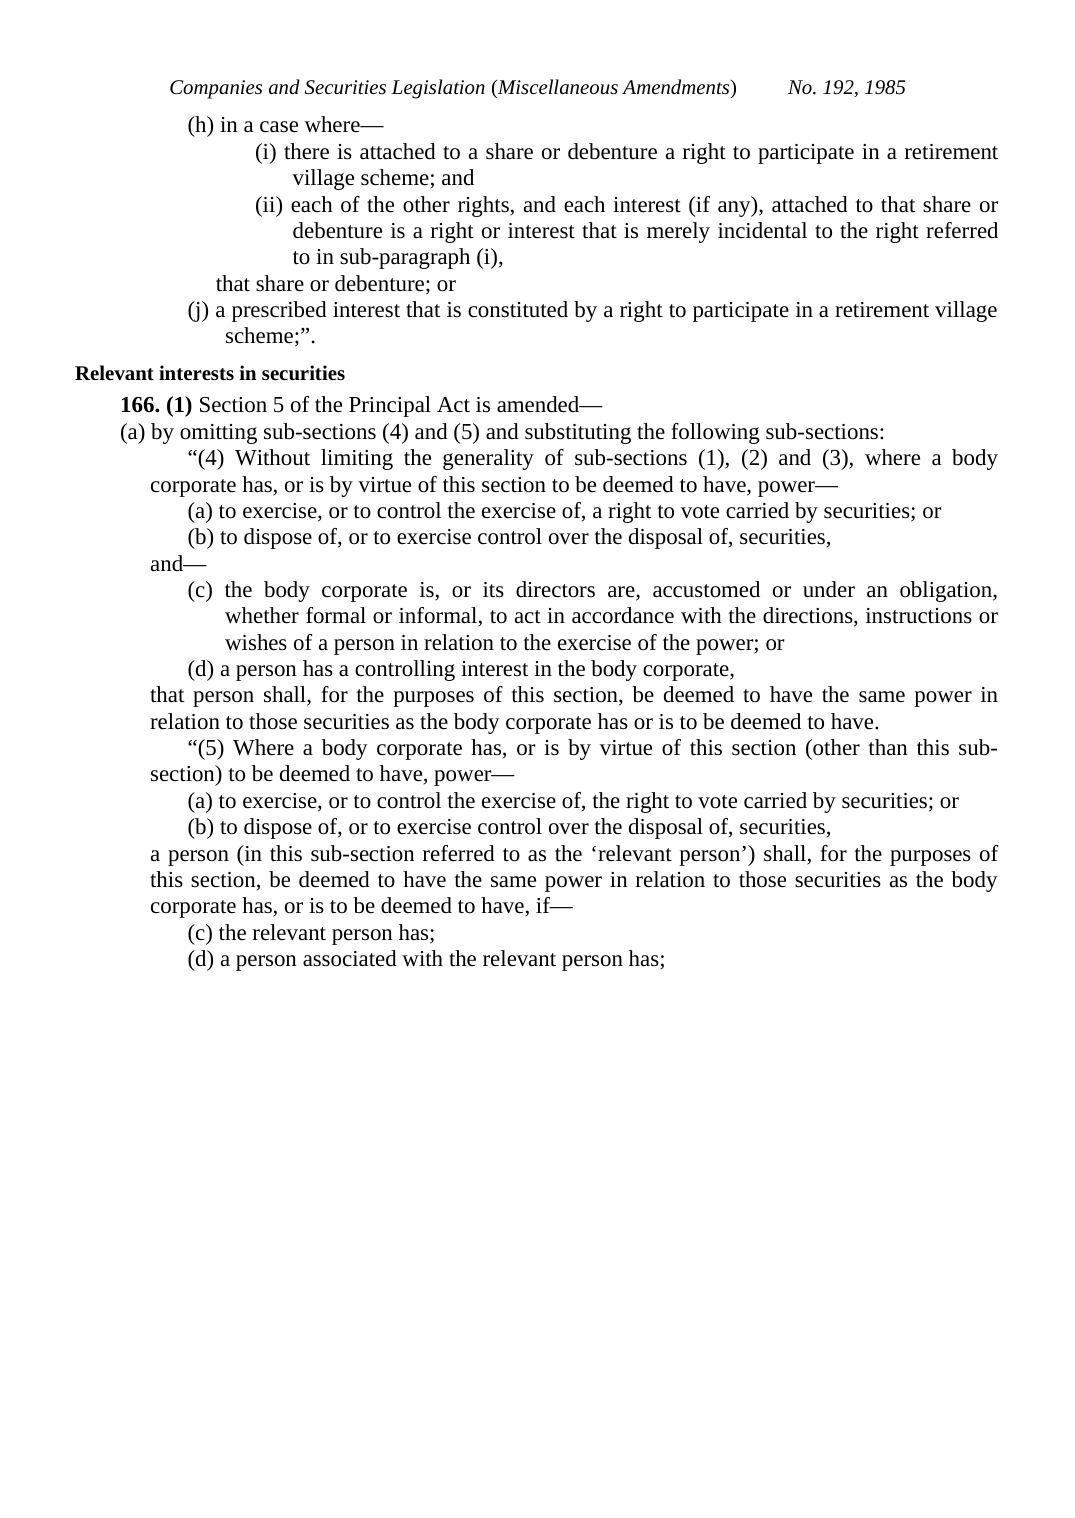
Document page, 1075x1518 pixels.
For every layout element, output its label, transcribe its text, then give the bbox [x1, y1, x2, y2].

text “(4) Without limiting the generality of sub-sections (1), (2) and (3), where a body corporate has, or is by virtue of this section to be deemed to have, power— [150, 444, 1000, 497]
text (b) to dispose of, or to exercise control over the disposal of, securities, [187, 523, 1000, 550]
text 166. (1) Section 5 of the Principal Act is amended— [75, 392, 1000, 418]
text and— [150, 550, 1000, 576]
text (b) to dispose of, or to exercise control over the disposal of, securities, [187, 813, 1000, 839]
text (c) the body corporate is, or its directors are, accustomed or under an obligation, whether formal or informal, to act in accordance with the directions, instructions or wishes of a person in relation to the exercise of the power; or [187, 576, 1000, 655]
text (d) a person associated with the relevant person has; [187, 945, 1000, 971]
text (h) in a case where— [187, 112, 1000, 138]
text Relevant interests in securities [75, 361, 1000, 385]
text (a) to exercise, or to control the exercise of, a right to vote carried by securities; or [187, 497, 1000, 523]
text that person shall, for the purposes of this section, be deemed to have the same power in relation to those securities as the body corporate has or is to be deemed to have. [150, 681, 1000, 734]
text that share or debenture; or [216, 270, 1000, 296]
text (d) a person has a controlling interest in the body corporate, [187, 655, 1000, 681]
text (i) there is attached to a share or debenture a right to participate in a retirement village scheme; and [255, 138, 1000, 191]
text (a) to exercise, or to control the exercise of, the right to vote carried by securities; or [187, 787, 1000, 813]
text (a) by omitting sub-sections (4) and (5) and substituting the following sub-sections: [120, 418, 1000, 444]
text a person (in this sub-section referred to as the ‘relevant person’) shall, for the purposes of this section, be deemed to have the same power in relation to those securities as the body corporate has, or is to be deemed to have, if— [150, 839, 1000, 919]
text (ii) each of the other rights, and each interest (if any), attached to that share or debenture is a right or interest that is merely incidental to the right referred to in sub-paragraph (i), [255, 191, 1000, 270]
text (j) a prescribed interest that is constituted by a right to participate in a retirement village scheme;”. [187, 296, 1000, 349]
text “(5) Where a body corporate has, or is by virtue of this section (other than this sub-section) to be deemed to have, power— [150, 734, 1000, 787]
text (c) the relevant person has; [187, 919, 1000, 945]
